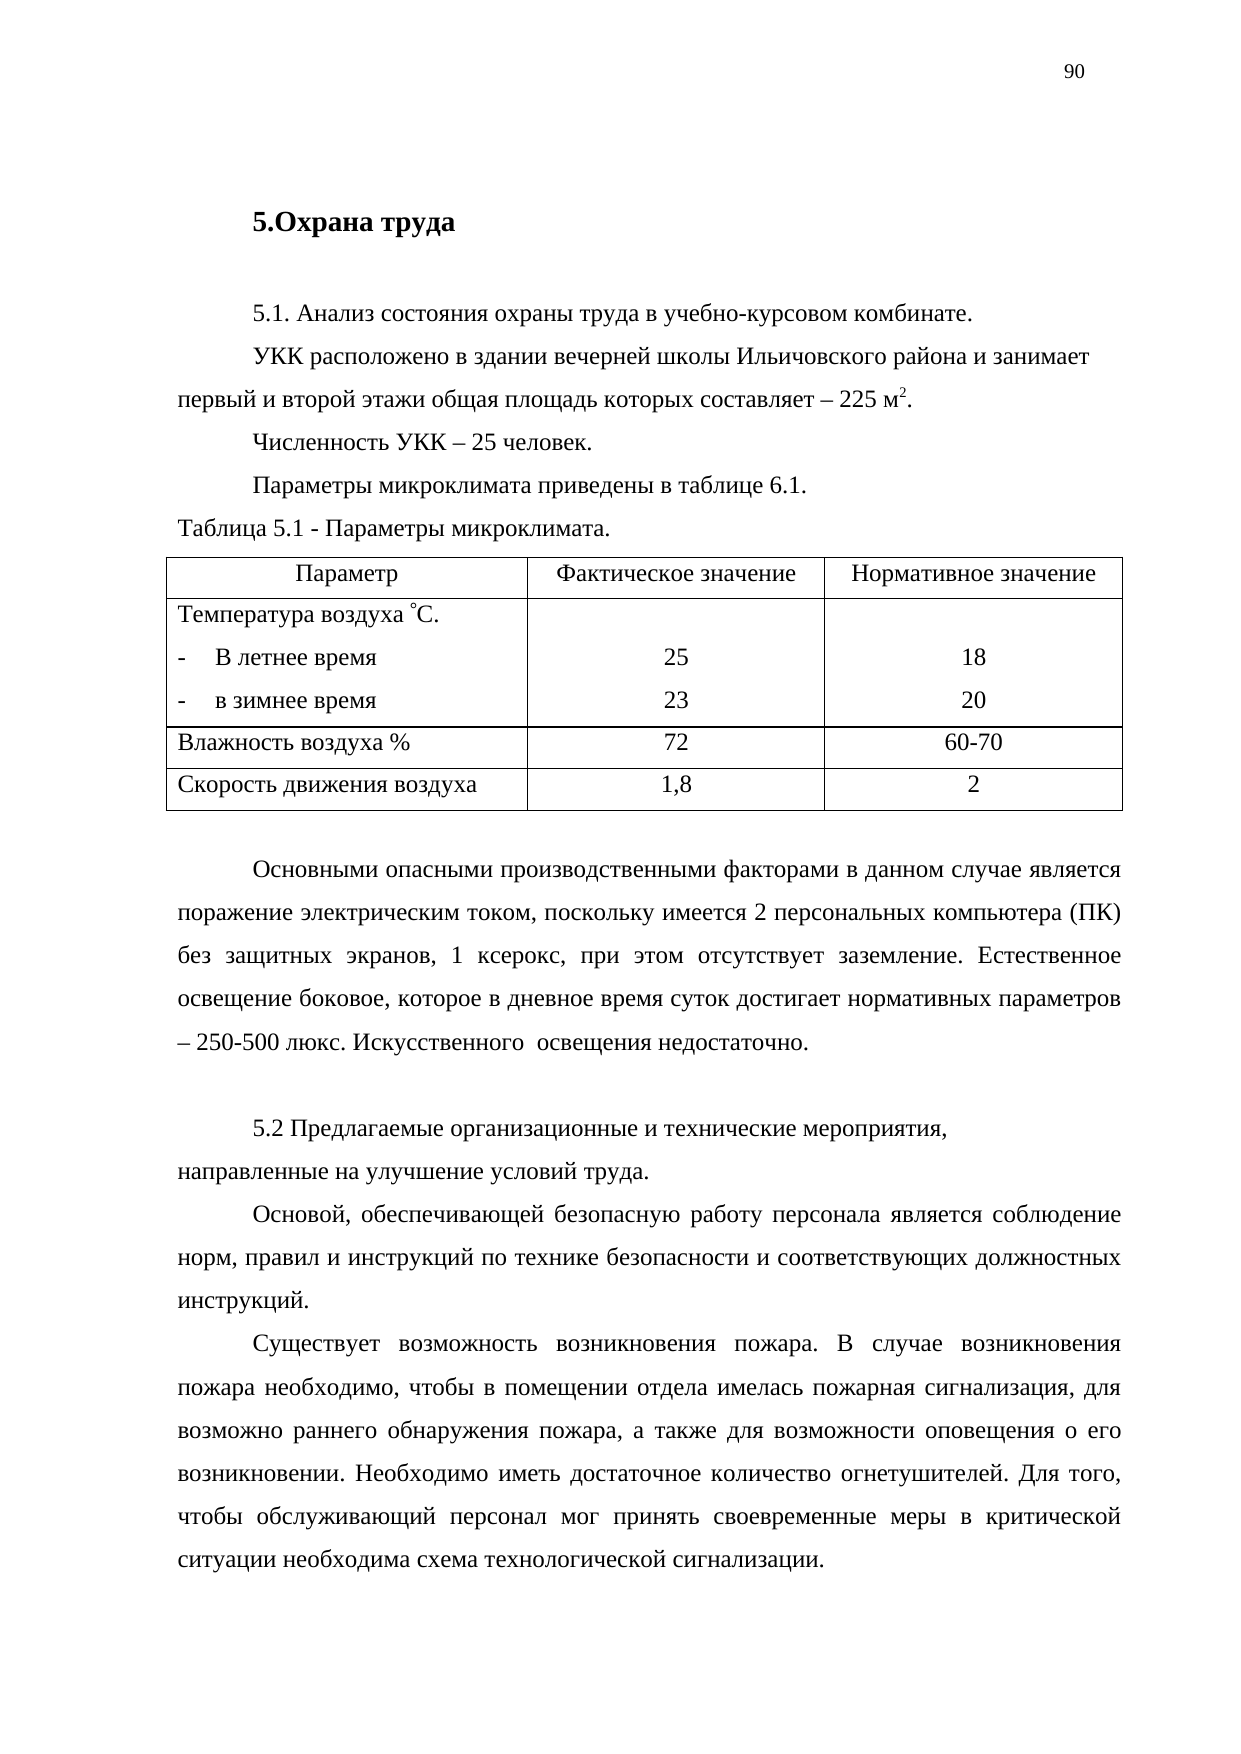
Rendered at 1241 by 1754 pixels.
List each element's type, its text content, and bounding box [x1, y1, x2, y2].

text 5.1. Анализ состояния охраны труда в учебно-курсовом комбинате. [177, 298, 1122, 327]
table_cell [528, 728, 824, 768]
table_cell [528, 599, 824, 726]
text направленные на улучшение условий труда. [177, 1156, 1122, 1185]
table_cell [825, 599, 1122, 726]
text Основой, обеспечивающей безопасную работу персонала является соблюдение норм, правил и инструкций по технике безопасности и соответствующих должностных инструкций. [177, 1199, 1122, 1314]
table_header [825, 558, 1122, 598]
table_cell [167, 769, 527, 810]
text Существует возможность возникновения пожара. В случае возникновения пожара необходимо, чтобы в помещении отдела имелась пожарная сигнализация, для возможно раннего обнаружения пожара, а также для возможности оповещения о его возникновении. Необходимо иметь достаточное количество огнетушителей. Для того, чтобы обслуживающий персонал мог принять своевременные меры в критической ситуации необходима схема технологической сигнализации. [177, 1328, 1122, 1573]
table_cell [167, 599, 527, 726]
text 5.Охрана труда [177, 204, 1122, 238]
list Предлагаемые организационные и технические мероприятия, [252, 1113, 1122, 1142]
text Параметры микроклимата приведены в таблице 6.1. [177, 470, 1122, 499]
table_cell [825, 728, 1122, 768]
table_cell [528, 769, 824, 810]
text Таблица 5.1 - Параметры микроклимата. [177, 513, 1122, 542]
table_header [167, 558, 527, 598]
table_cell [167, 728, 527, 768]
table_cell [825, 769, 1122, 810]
text Основными опасными производственными факторами в данном случае является поражение электрическим током, поскольку имеется 2 персональных компьютера (ПК) без защитных экранов, 1 ксерокс, при этом отсутствует заземление. Естественное освещение боковое, которое в дневное время суток достигает нормативных параметров – 250-500 люкс. Искусственного освещения недостаточно. [177, 854, 1122, 1055]
text Численность УКК – 25 человек. [177, 427, 1122, 456]
text УКК расположено в здании вечерней школы Ильичовского района и занимает первый и второй этажи общая площадь которых составляет – 225 м2. [177, 341, 1122, 413]
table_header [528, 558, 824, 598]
